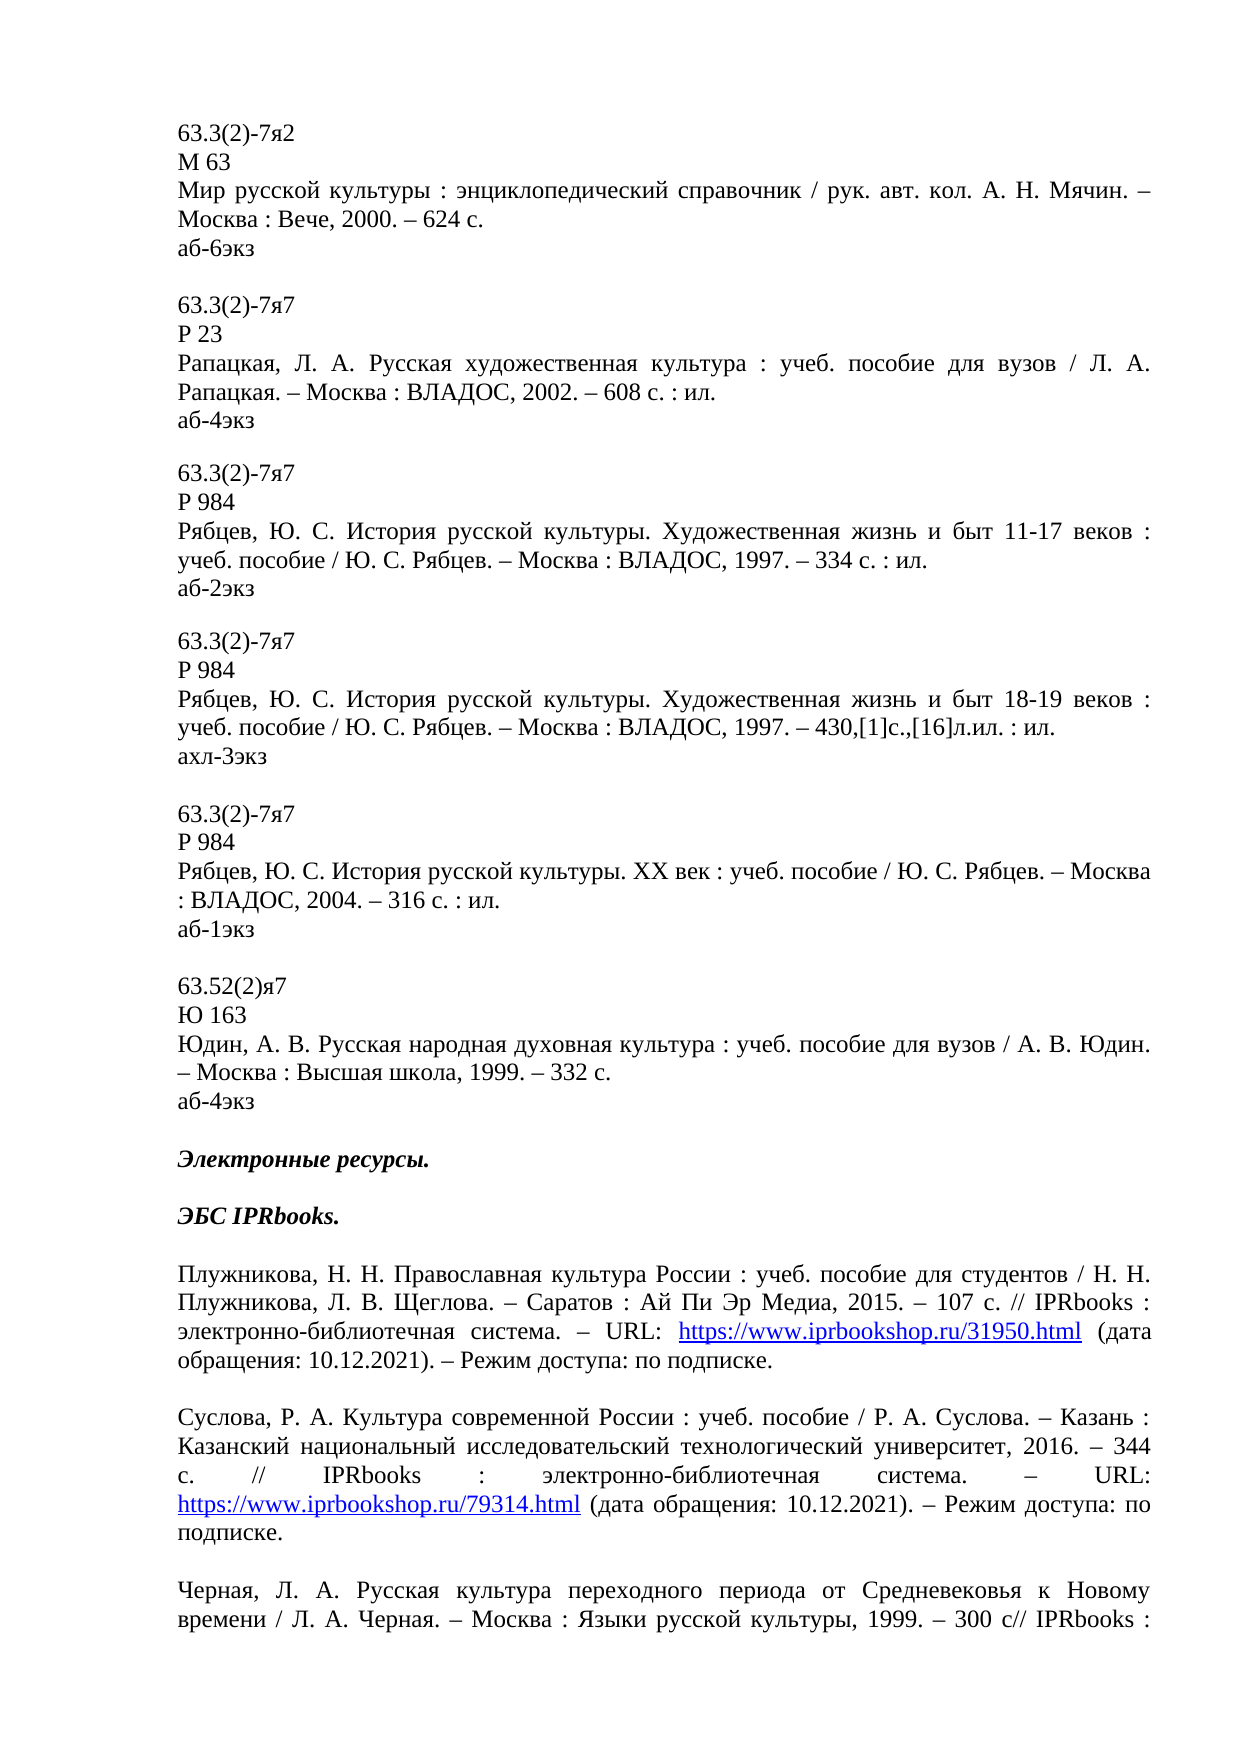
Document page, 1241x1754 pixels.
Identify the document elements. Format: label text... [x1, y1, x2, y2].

text Мир русской культуры : энциклопедический справочник / рук. авт. кол. А. Н. Мячин. – Москва : Вече, 2000. – 624 с. [177, 176, 1152, 233]
text аб-1экз [177, 914, 1152, 942]
text Суслова, Р. А. Культура современной России : учеб. пособие / Р. А. Суслова. – Казань : Казанский национальный исследовательский технологический университет, 2016. – 344 c. // IPRbooks : электронно-библиотечная система. – URL: https://www.iprbookshop.ru/79314.html (дата обращения: 10.12.2021). – Режим доступа: по подписке. [177, 1402, 1152, 1546]
text Электронные ресурсы. [177, 1144, 1152, 1172]
text ЭБС IPRbooks. [177, 1201, 1152, 1230]
text 63.3(2)-7я7 Р 984 [177, 799, 1152, 856]
text аб-4экз [177, 406, 1152, 434]
text аб-6экз [177, 233, 1152, 262]
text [177, 1575, 1152, 1632]
text ахл-3экз [177, 741, 1152, 770]
text 63.3(2)-7я2 М 63 [177, 118, 1152, 176]
text Рябцев, Ю. С. История русской культуры. XX век : учеб. пособие / Ю. С. Рябцев. – Москва : ВЛАДОС, 2004. – 316 с. : ил. [177, 856, 1152, 914]
text Рапацкая, Л. А. Русская художественная культура : учеб. пособие для вузов / Л. А. Рапацкая. – Москва : ВЛАДОС, 2002. – 608 с. : ил. [177, 348, 1152, 406]
text Плужникова, Н. Н. Православная культура России : учеб. пособие для студентов / Н. Н. Плужникова, Л. В. Щеглова. – Саратов : Ай Пи Эр Медиа, 2015. – 107 c. // IPRbooks : электронно-библиотечная система. – URL: https://www.iprbookshop.ru/31950.html (дата обращения: 10.12.2021). – Режим доступа: по подписке. [177, 1259, 1152, 1374]
text аб-4экз [177, 1086, 1152, 1115]
text Юдин, А. В. Русская народная духовная культура : учеб. пособие для вузов / А. В. Юдин. – Москва : Высшая школа, 1999. – 332 с. [177, 1029, 1152, 1086]
text Рябцев, Ю. С. История русской культуры. Художественная жизнь и быт 18-19 веков : учеб. пособие / Ю. С. Рябцев. – Москва : ВЛАДОС, 1997. – 430,[1]с.,[16]л.ил. : ил. [177, 684, 1152, 741]
text 63.3(2)-7я7 Р 984 [177, 458, 1152, 516]
text аб-2экз [177, 573, 1152, 602]
text 63.3(2)-7я7 Р 23 [177, 291, 1152, 348]
text Рябцев, Ю. С. История русской культуры. Художественная жизнь и быт 11-17 веков : учеб. пособие / Ю. С. Рябцев. – Москва : ВЛАДОС, 1997. – 334 с. : ил. [177, 516, 1152, 573]
text 63.52(2)я7 Ю 163 [177, 971, 1152, 1029]
text 63.3(2)-7я7 Р 984 [177, 626, 1152, 684]
